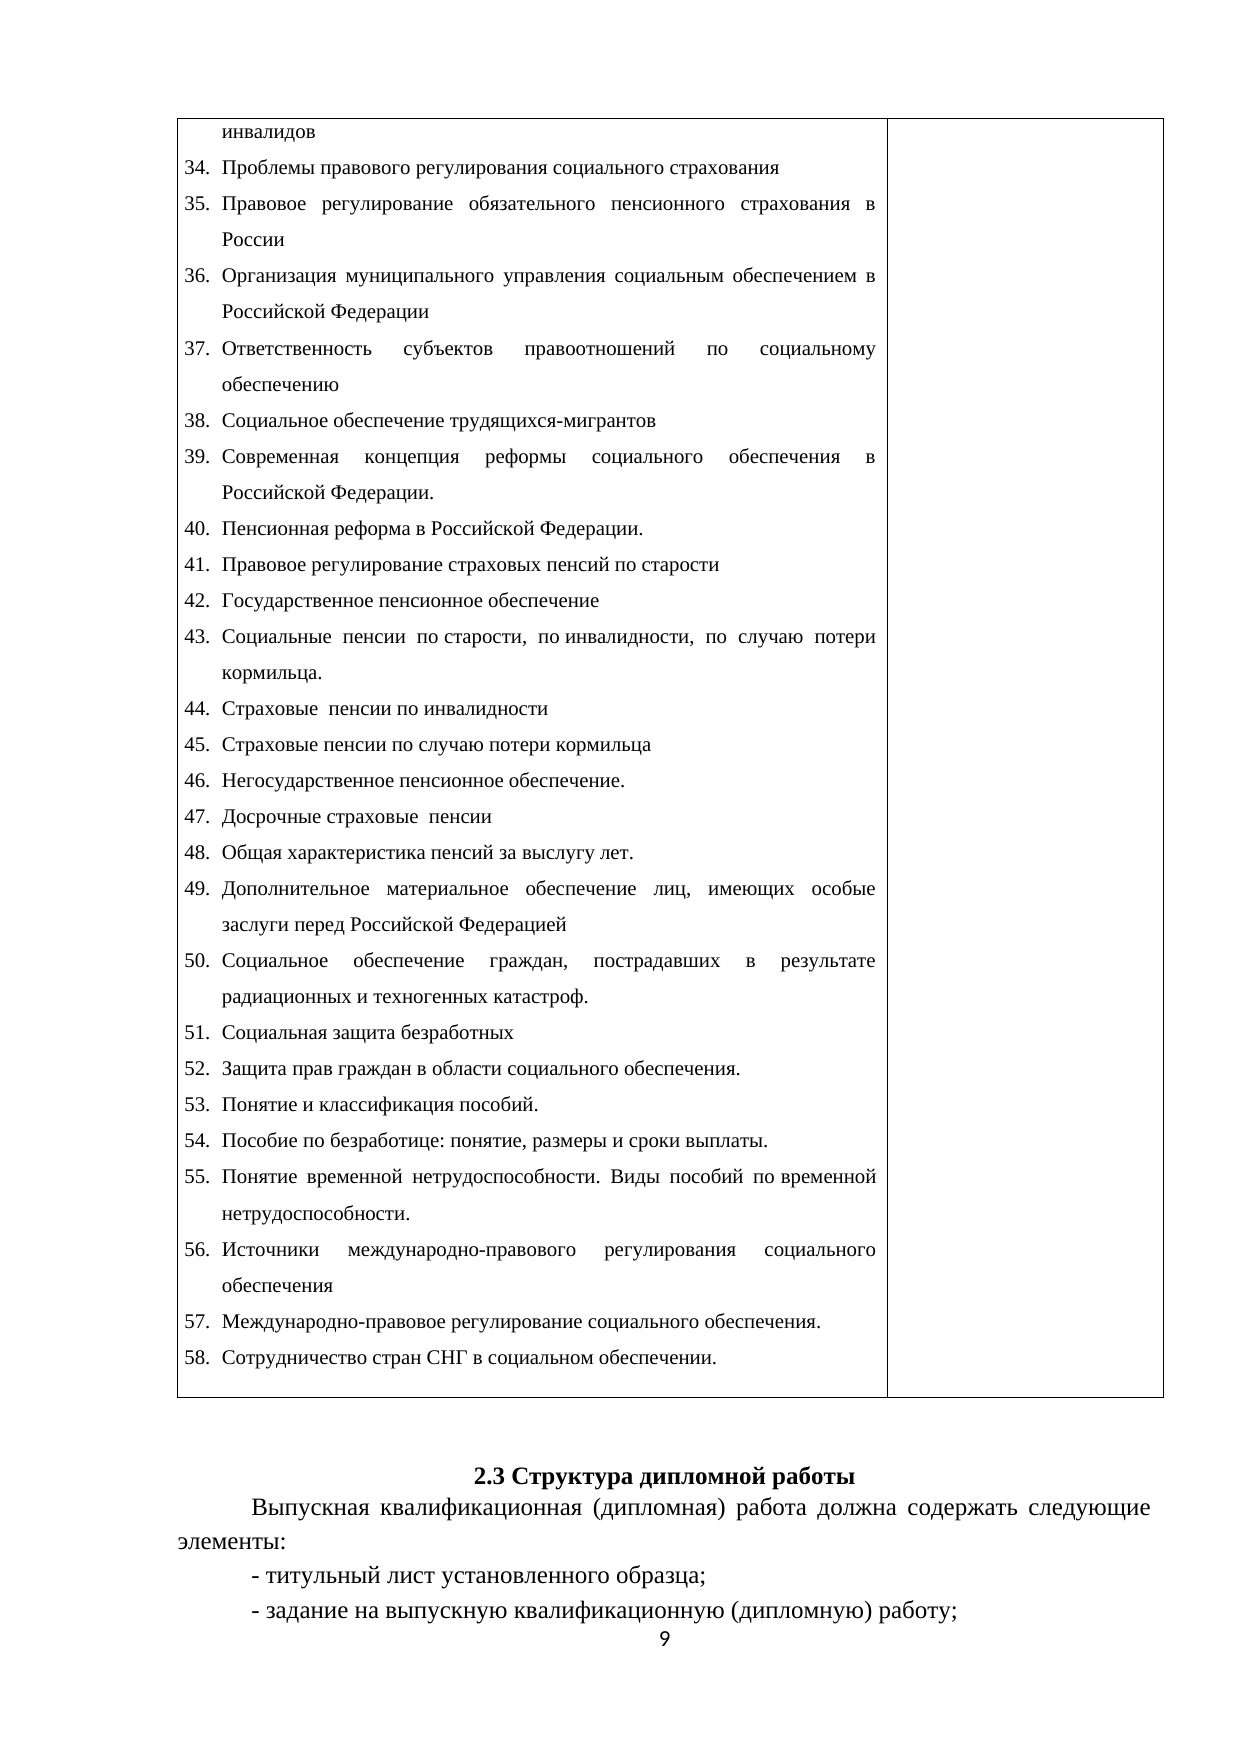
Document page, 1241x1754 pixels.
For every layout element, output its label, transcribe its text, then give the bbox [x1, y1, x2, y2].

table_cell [888, 119, 1163, 1397]
text - задание на выпускную квалификационную (дипломную) работу; [177, 1595, 1152, 1624]
text 2.3 Структура дипломной работы [177, 1461, 1152, 1489]
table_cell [178, 119, 887, 1397]
text Выпускная квалификационная (дипломная) работа должна содержать следующие элементы: [177, 1492, 1152, 1555]
text - титульный лист установленного образца; [177, 1561, 1152, 1589]
